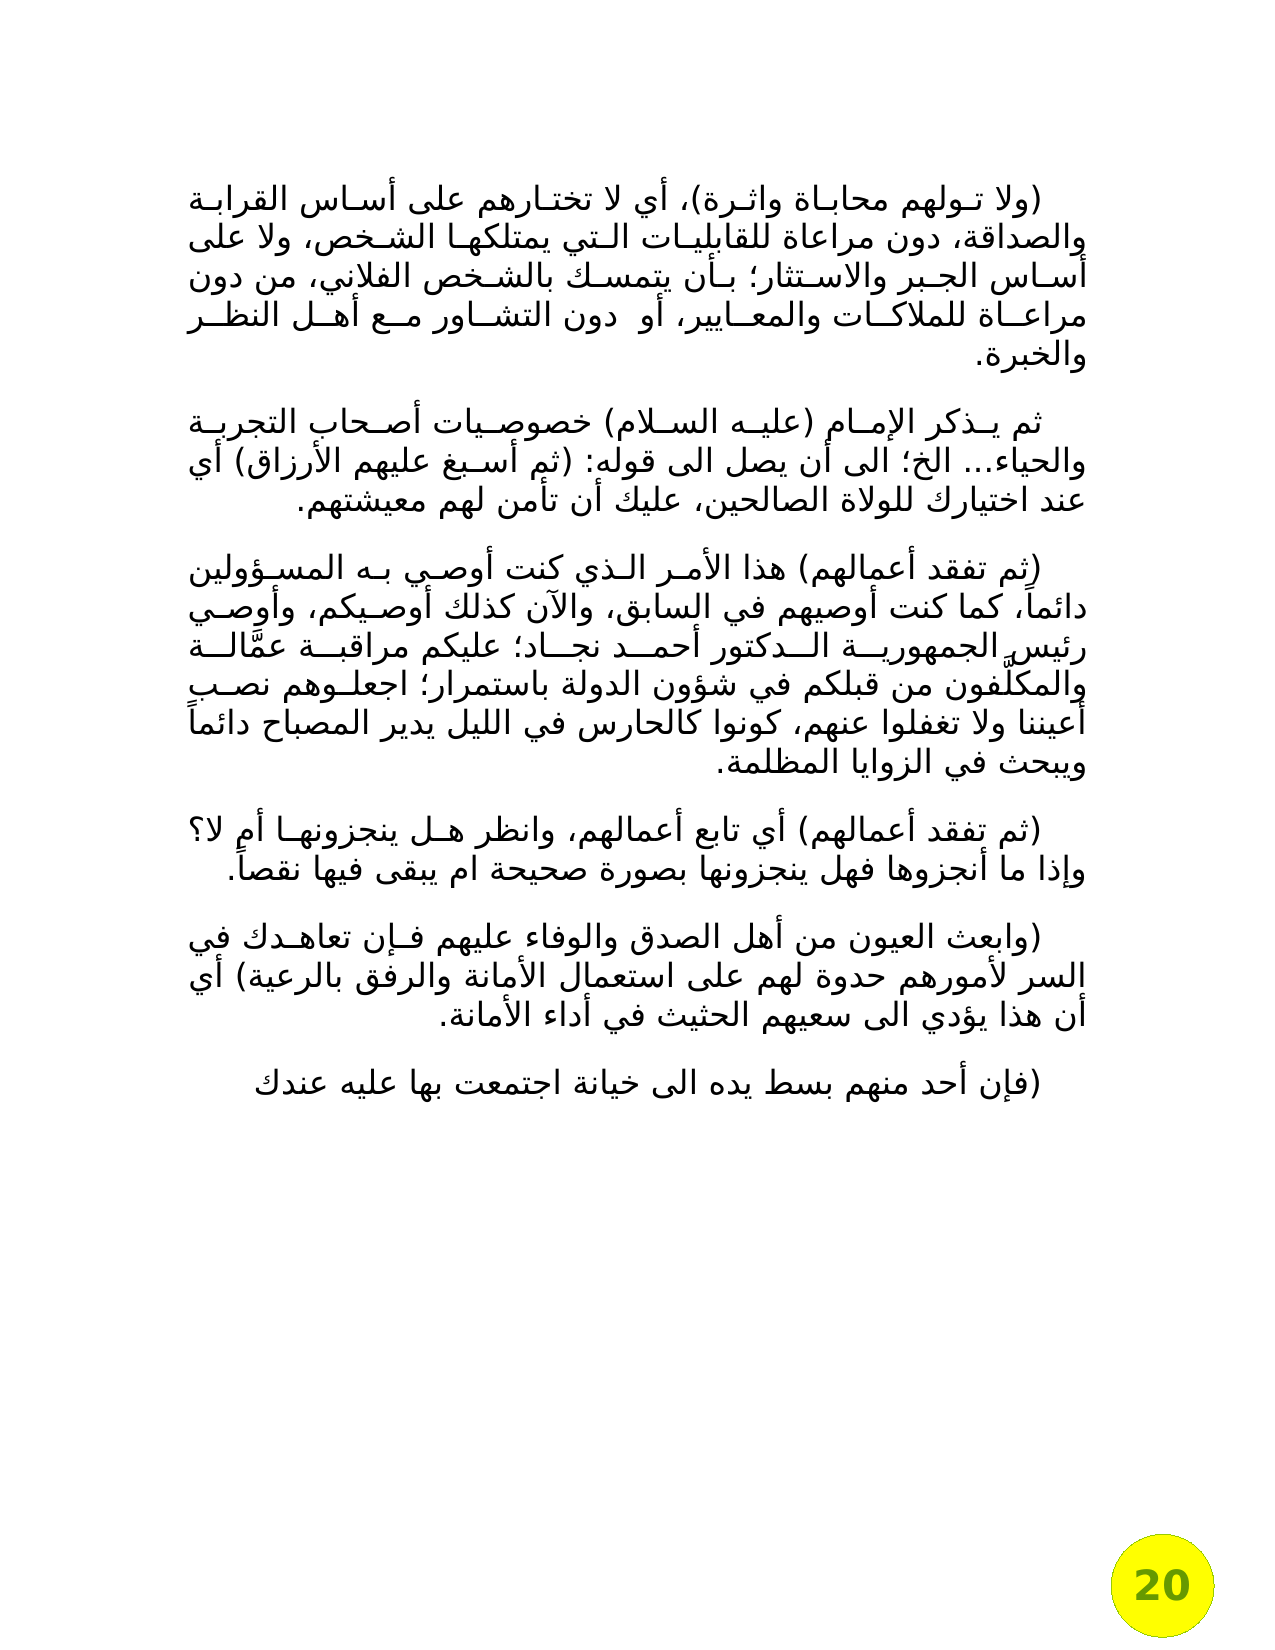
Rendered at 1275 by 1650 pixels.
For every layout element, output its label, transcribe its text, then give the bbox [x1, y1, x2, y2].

text (وابعث العيون من أهل الصدق والوفاء عليهم فإن تعاهدك في السر لأمورهم حدوة لهم على استعمال الأمانة والرفق بالرعية) أي أن هذا يؤدي الى سعيهم الحثيث في أداء الأمانة. [187, 917, 1087, 1034]
text (ثم تفقد أعمالهم) هذا الأمر الذي كنت أوصي به المسؤولين دائماً، كما كنت أوصيهم في السابق، والآن كذلك أوصيكم، وأوصي رئيس الجمهورية الدكتور أحمد نجاد؛ عليكم مراقبة عمَّالة والمكلَّفون من قبلكم في شؤون الدولة باستمرار؛ اجعلوهم نصب أعيننا ولا تغفلوا عنهم، كونوا كالحارس في الليل يدير المصباح دائماً ويبحث في الزوايا المظلمة. [187, 548, 1087, 781]
text (ثم تفقد أعمالهم) أي تابع أعمالهم، وانظر هل ينجزونها أم لا؟ وإذا ما أنجزوها فهل ينجزونها بصورة صحيحة ام يبقى فيها نقصاً. [187, 811, 1087, 888]
text (ولا تولهم محاباة واثرة)، أي لا تختارهم على أساس القرابة والصداقة، دون مراعاة للقابليات التي يمتلكها الشخص، ولا على أساس الجبر والاستثار؛ بأن يتمسك بالشخص الفلاني، من دون مراعاة للملاكات والمعايير، أو دون التشاور مع أهل النظر والخبرة. [187, 179, 1087, 373]
text ثم يذكر الإمام (عليه السلام) خصوصيات أصحاب التجربة والحياء... الخ؛ الى أن يصل الى قوله: (ثم أسبغ عليهم الأرزاق) أي عند اختيارك للولاة الصالحين، عليك أن تأمن لهم معيشتهم. [187, 403, 1087, 519]
text (فإن أحد منهم بسط يده الى خيانة اجتمعت بها عليه عندك [187, 1063, 1087, 1102]
